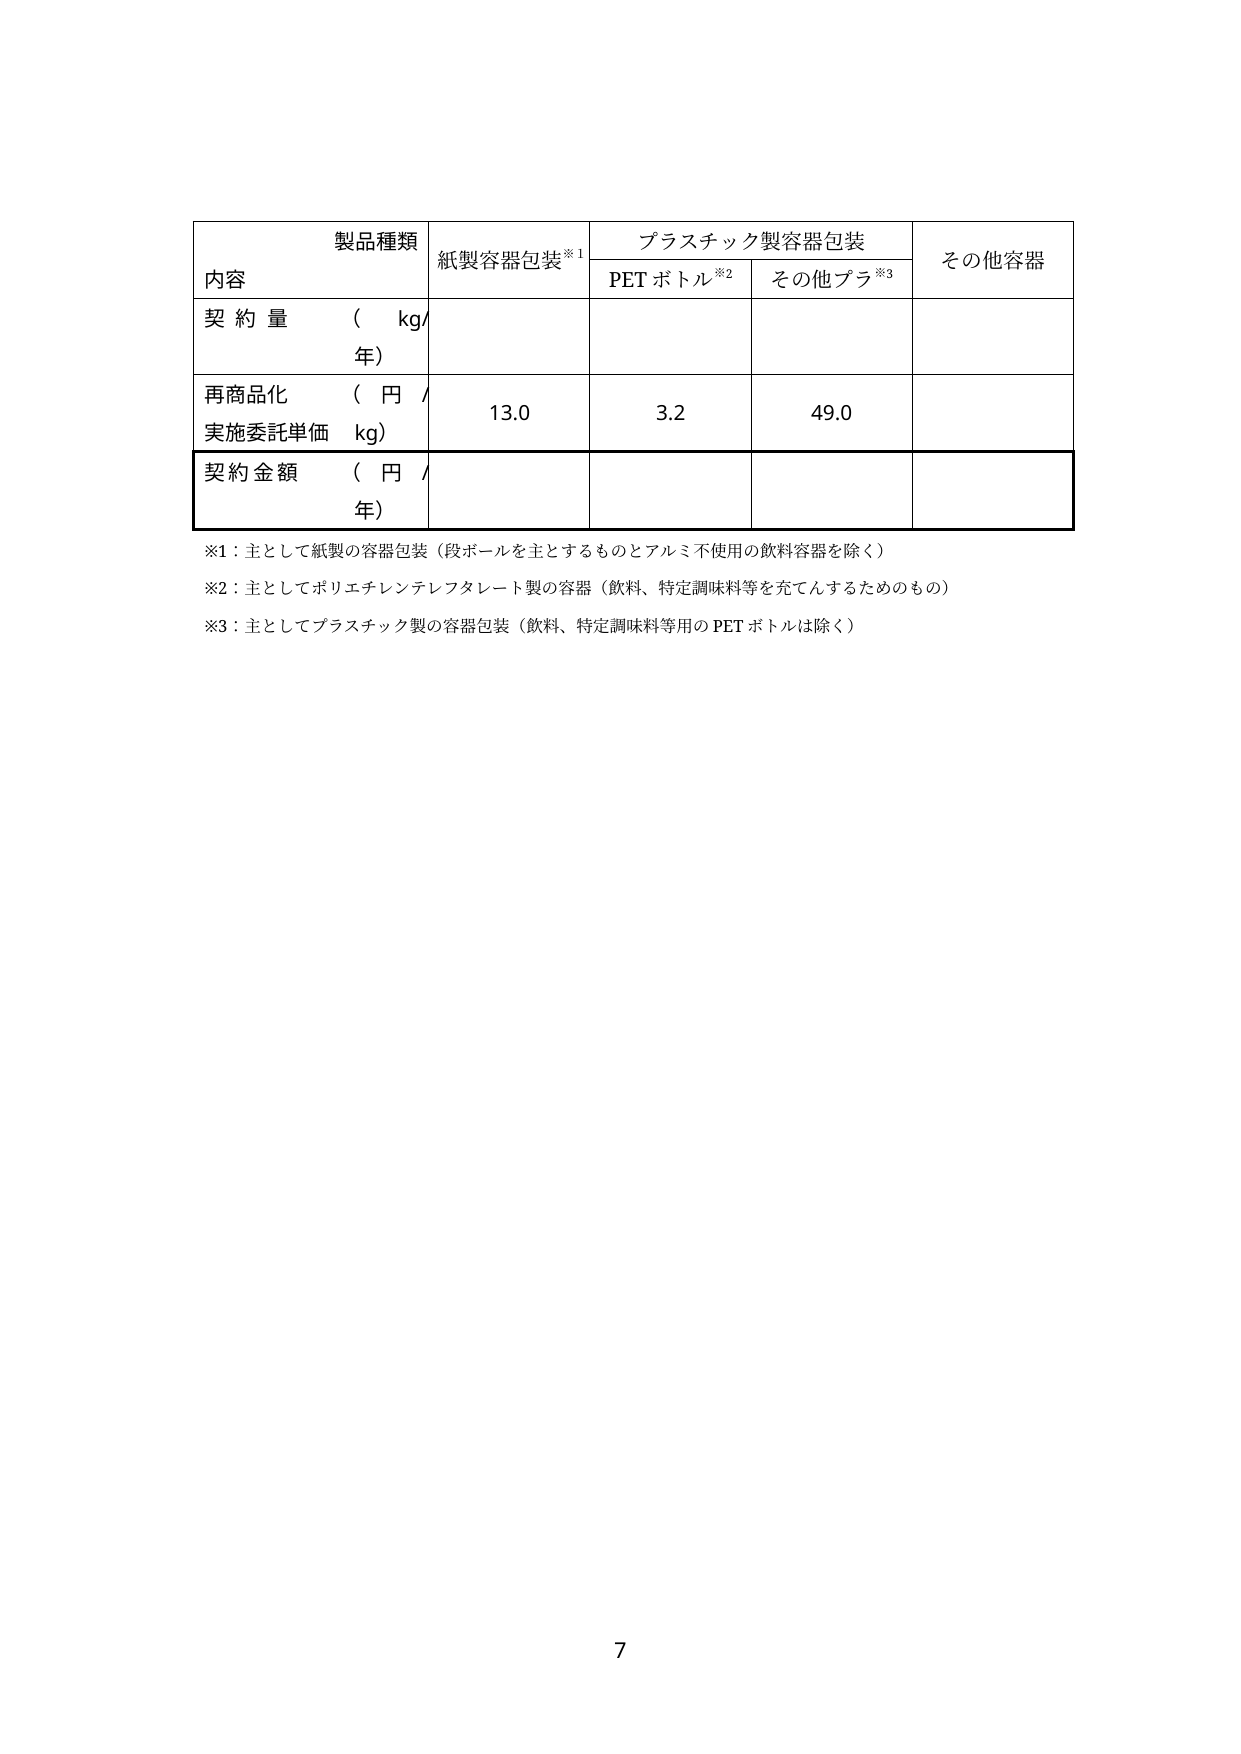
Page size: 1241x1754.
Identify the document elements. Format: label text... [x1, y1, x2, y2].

table_cell ※1：主として紙製の容器包装（段ボールを主とするものとアルミ不使用の飲料容器を除く） ※2：主としてポリエチレンテレフタレート製の容器（飲料、特定調味料等を充てんするためのもの） ※3：主としてプラスチック製の容器包装（飲料、特定調味料等用のPETボトルは除く） [193, 531, 1073, 644]
table_cell 契約金額 [195, 453, 343, 528]
table_header プラスチック製容器包装 [590, 222, 912, 259]
table_header 紙製容器包装※１ [429, 222, 589, 298]
table_header その他容器 [913, 222, 1073, 298]
table_cell 13.0 [429, 375, 589, 450]
table_cell 契約量 [194, 299, 343, 374]
table_cell [913, 375, 1073, 450]
table_cell 再商品化 実施委託単価 [194, 375, 343, 450]
table_cell [752, 299, 912, 374]
table_cell 3.2 [590, 375, 751, 450]
table_cell [590, 453, 751, 528]
table_cell （円/年） [343, 453, 428, 528]
table_cell PETボトル※2 [590, 260, 751, 298]
table_cell [752, 453, 912, 528]
table_cell 49.0 [752, 375, 912, 450]
table_cell （kg/年） [343, 299, 428, 374]
table_cell その他プラ※3 [752, 260, 912, 298]
table_cell [913, 299, 1073, 374]
table_header 製品種類 内容 [194, 222, 428, 298]
table_cell [429, 453, 589, 528]
table_cell [429, 299, 589, 374]
table_cell [913, 453, 1072, 528]
table_cell （円/kg） [343, 375, 428, 450]
table_cell [590, 299, 751, 374]
